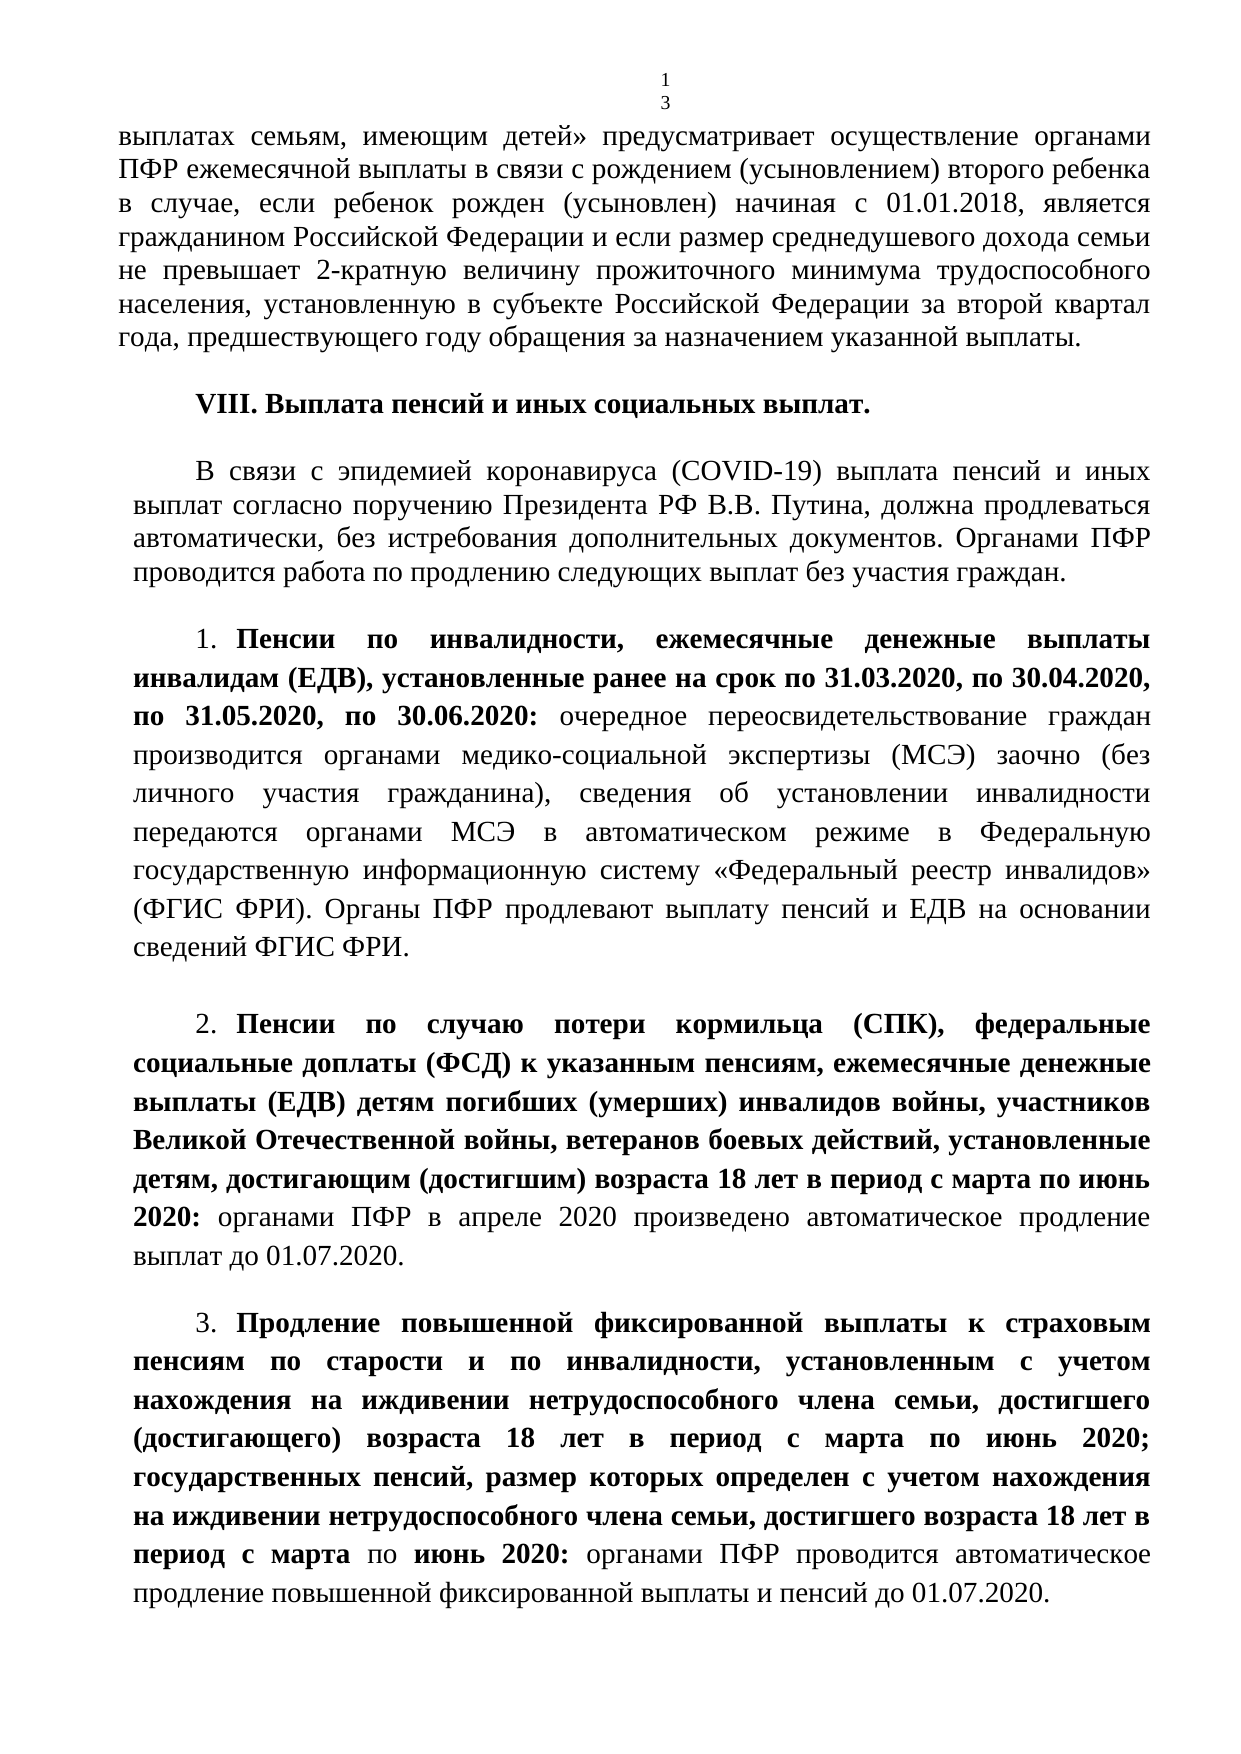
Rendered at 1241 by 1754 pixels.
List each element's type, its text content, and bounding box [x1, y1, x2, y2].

text В связи с эпидемией коронавируса (COVID-19) выплата пенсий и иных выплат согласно поручению Президента РФ В.В. Путина, должна продлеваться автоматически, без истребования дополнительных документов. Органами ПФР проводится работа по продлению следующих выплат без участия граждан. [133, 453, 1152, 588]
list Пенсии по инвалидности, ежемесячные денежные выплаты инвалидам (ЕДВ), установленные ранее на срок по 31.03.2020, по 30.04.2020, по 31.05.2020, по 30.06.2020: очередное переосвидетельствование граждан производится органами медико-социальной экспертизы (МСЭ) заочно (без личного участия гражданина), сведения об установлении инвалидности передаются органами МСЭ в автоматическом режиме в Федеральную государственную информационную систему «Федеральный реестр инвалидов» (ФГИС ФРИ). Органы ПФР продлевают выплату пенсий и ЕДВ на основании сведений ФГИС ФРИ. [133, 621, 1152, 963]
list Пенсии по случаю потери кормильца (СПК), федеральные социальные доплаты (ФСД) к указанным пенсиям, ежемесячные денежные выплаты (ЕДВ) детям погибших (умерших) инвалидов войны, участников Великой Отечественной войны, ветеранов боевых действий, установленные детям, достигающим (достигшим) возраста 18 лет в период с марта по июнь 2020: органами ПФР в апреле 2020 произведено автоматическое продление выплат до 01.07.2020. [133, 1007, 1152, 1271]
list Продление повышенной фиксированной выплаты к страховым пенсиям по старости и по инвалидности, установленным с учетом нахождения на иждивении нетрудоспособного члена семьи, достигшего (достигающего) возраста 18 лет в период с марта по июнь 2020; государственных пенсий, размер которых определен с учетом нахождения на иждивении нетрудоспособного члена семьи, достигшего возраста 18 лет в период с марта по июнь 2020: органами ПФР проводится автоматическое продление повышенной фиксированной выплаты и пенсий до 01.07.2020. [133, 1305, 1152, 1608]
text VIII. Выплата пенсий и иных социальных выплат. [133, 386, 1152, 420]
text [118, 118, 1152, 353]
